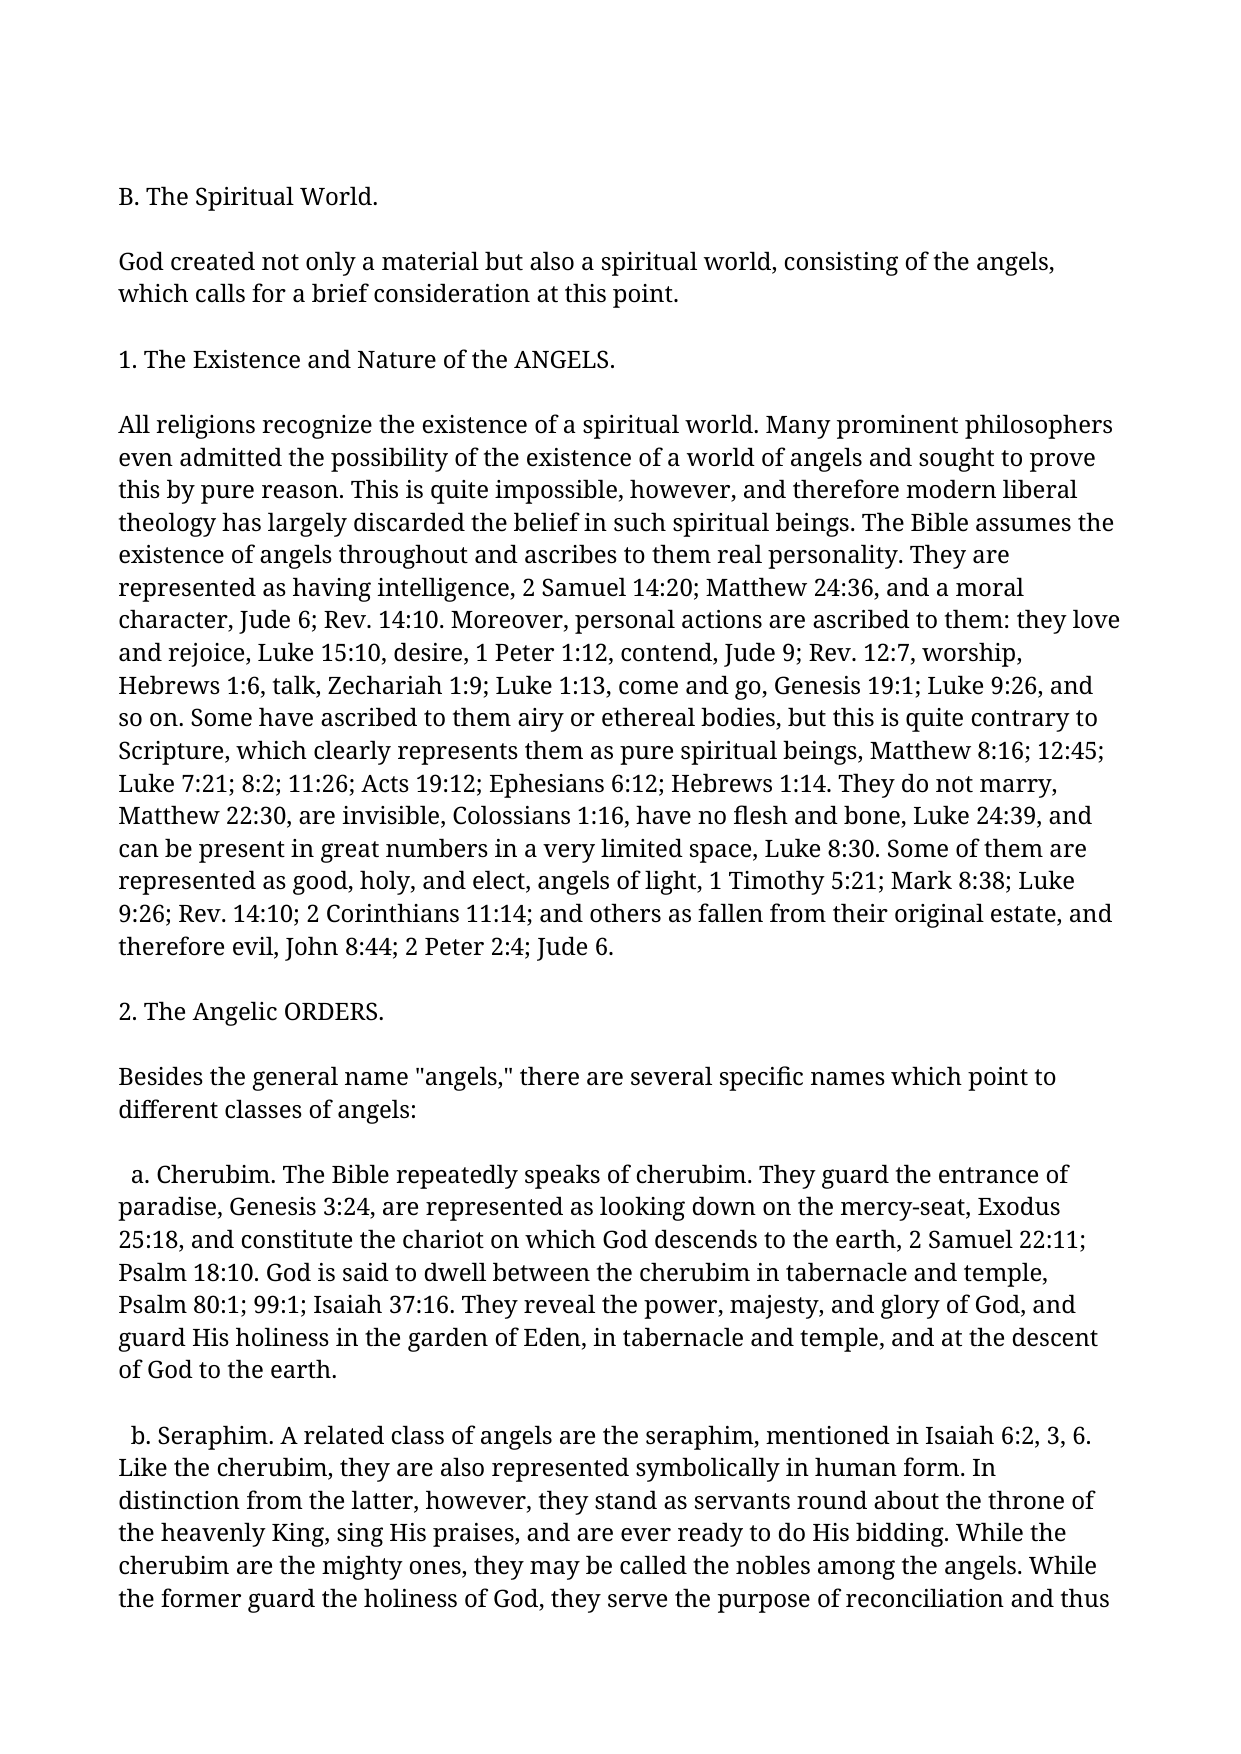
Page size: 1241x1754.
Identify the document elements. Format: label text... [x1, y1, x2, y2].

text Besides the general name "angels," there are several specific names which point to different classes of angels: [118, 1060, 1122, 1125]
text a. Cherubim. The Bible repeatedly speaks of cherubim. They guard the entrance of paradise, Genesis 3:24, are represented as looking down on the mercy-seat, Exodus 25:18, and constitute the chariot on which God descends to the earth, 2 Samuel 22:11; Psalm 18:10. God is said to dwell between the cherubim in tabernacle and temple, Psalm 80:1; 99:1; Isaiah 37:16. They reveal the power, majesty, and glory of God, and guard His holiness in the garden of Eden, in tabernacle and temple, and at the descent of God to the earth. [118, 1158, 1122, 1386]
text B. The Spiritual World. [118, 179, 1122, 212]
text 2. The Angelic ORDERS. [118, 994, 1122, 1027]
text 1. The Existence and Nature of the ANGELS. [118, 342, 1122, 375]
text God created not only a material but also a spiritual world, consisting of the angels, which calls for a brief consideration at this point. [118, 245, 1122, 310]
text All religions recognize the existence of a spiritual world. Many prominent philosophers even admitted the possibility of the existence of a world of angels and sought to prove this by pure reason. This is quite impossible, however, and therefore modern liberal theology has largely discarded the belief in such spiritual beings. The Bible assumes the existence of angels throughout and ascribes to them real personality. They are represented as having intelligence, 2 Samuel 14:20; Matthew 24:36, and a moral character, Jude 6; Rev. 14:10. Moreover, personal actions are ascribed to them: they love and rejoice, Luke 15:10, desire, 1 Peter 1:12, contend, Jude 9; Rev. 12:7, worship, Hebrews 1:6, talk, Zechariah 1:9; Luke 1:13, come and go, Genesis 19:1; Luke 9:26, and so on. Some have ascribed to them airy or ethereal bodies, but this is quite contrary to Scripture, which clearly represents them as pure spiritual beings, Matthew 8:16; 12:45; Luke 7:21; 8:2; 11:26; Acts 19:12; Ephesians 6:12; Hebrews 1:14. They do not marry, Matthew 22:30, are invisible, Colossians 1:16, have no flesh and bone, Luke 24:39, and can be present in great numbers in a very limited space, Luke 8:30. Some of them are represented as good, holy, and elect, angels of light, 1 Timothy 5:21; Mark 8:38; Luke 9:26; Rev. 14:10; 2 Corinthians 11:14; and others as fallen from their original estate, and therefore evil, John 8:44; 2 Peter 2:4; Jude 6. [118, 408, 1122, 962]
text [118, 1418, 1122, 1614]
